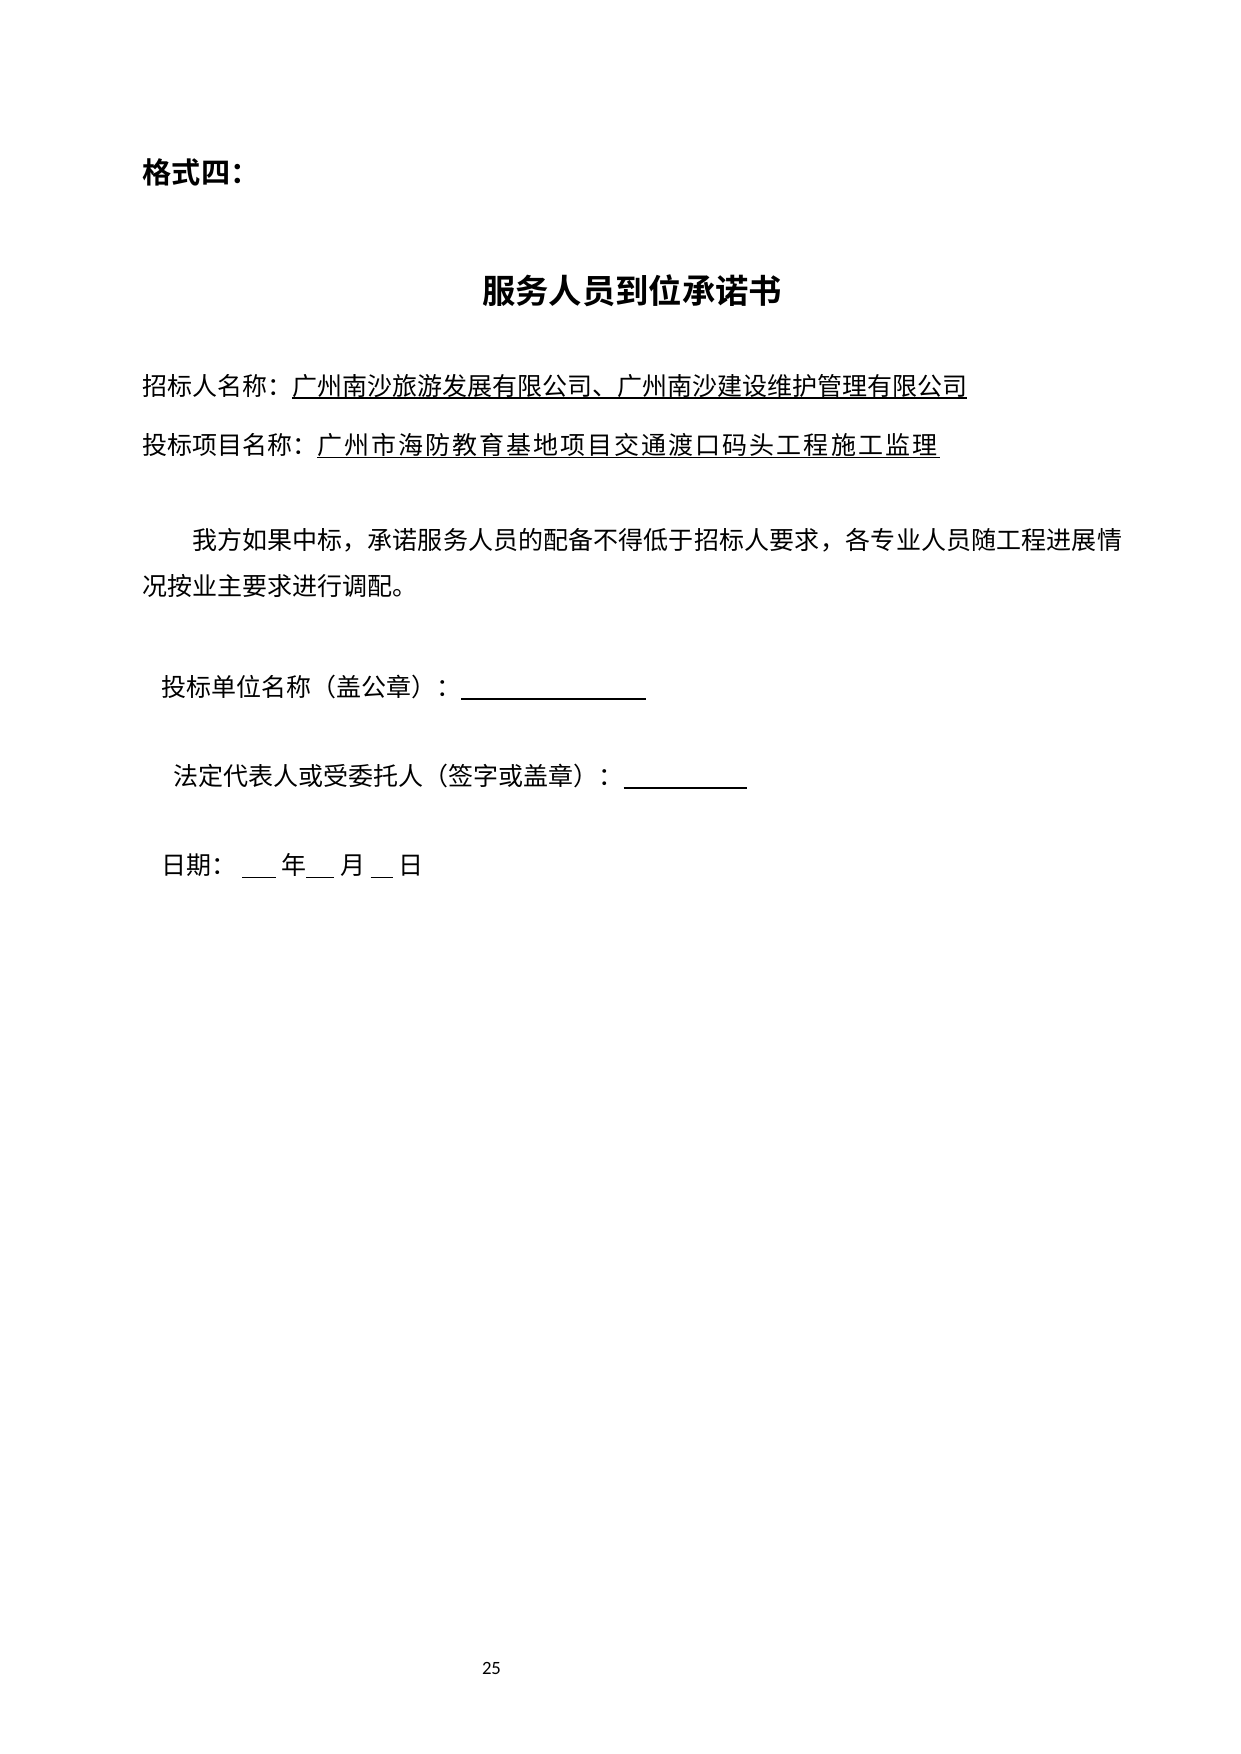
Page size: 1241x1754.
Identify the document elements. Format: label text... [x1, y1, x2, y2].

text 服务人员到位承诺书 [142, 267, 1122, 312]
text 法定代表人或受委托人（签字或盖章）： [142, 745, 1122, 804]
text 投标项目名称：广州市海防教育基地项目交通渡口码头工程施工监理 [142, 414, 1122, 473]
text 投标单位名称（盖公章）： [142, 656, 1122, 715]
text 日期： 年 月 日 [142, 834, 1122, 893]
text 招标人名称：广州南沙旅游发展有限公司、广州南沙建设维护管理有限公司 [142, 354, 1122, 414]
text 我方如果中标，承诺服务人员的配备不得低于招标人要求，各专业人员随工程进展情况按业主要求进行调配。 [142, 512, 1122, 604]
text 格式四： [142, 149, 1122, 192]
